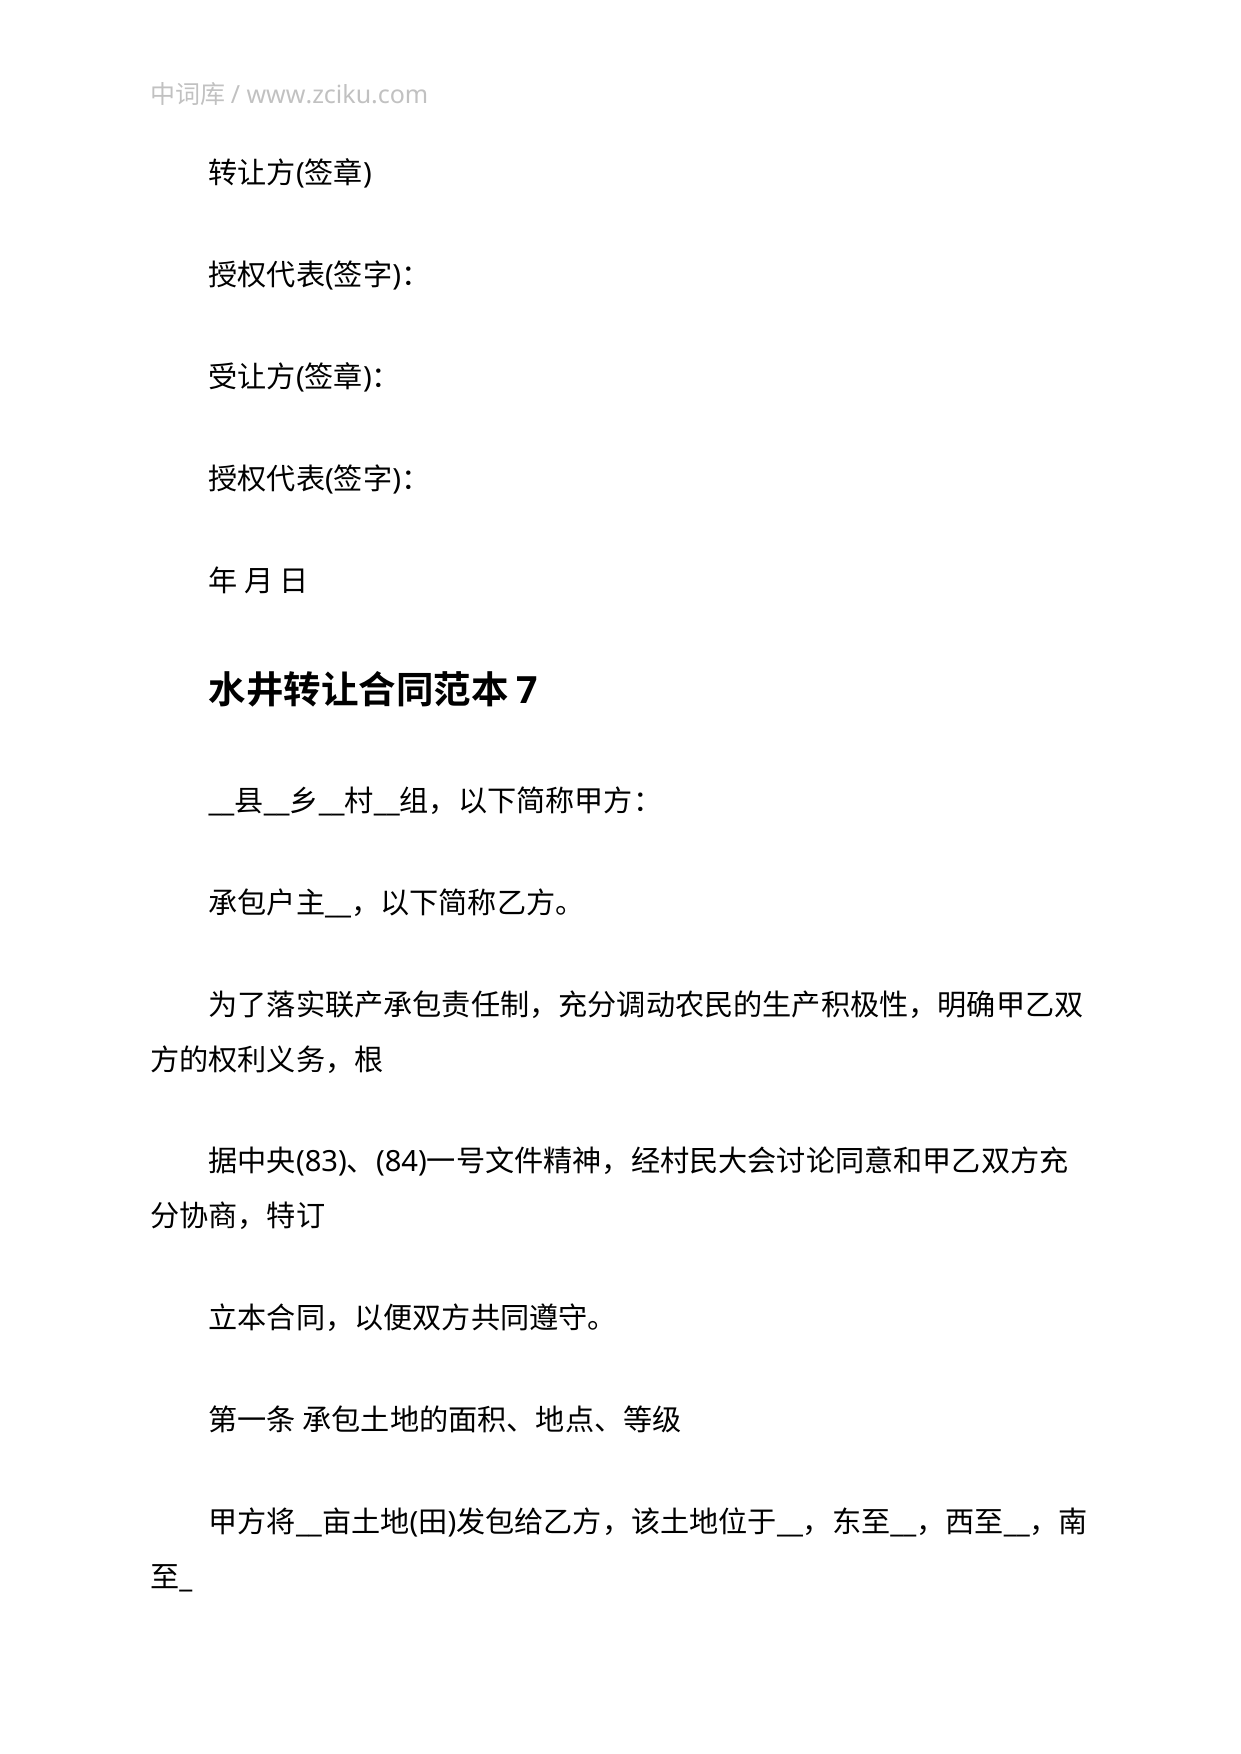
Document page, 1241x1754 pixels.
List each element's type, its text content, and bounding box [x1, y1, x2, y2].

text 水井转让合同范本7 [150, 660, 1090, 714]
text 立本合同，以便双方共同遵守。 [150, 1295, 1090, 1337]
text 第一条 承包土地的面积、地点、等级 [150, 1396, 1090, 1439]
text 甲方将__亩土地(田)发包给乙方，该土地位于__，东至__，西至__，南至_ [150, 1498, 1090, 1596]
text 转让方(签章) [150, 150, 1090, 192]
text 授权代表(签字)： [150, 252, 1090, 294]
text 承包户主__，以下简称乙方。 [150, 879, 1090, 922]
text 授权代表(签字)： [150, 456, 1090, 498]
text __县__乡__村__组，以下简称甲方： [150, 777, 1090, 820]
text 为了落实联产承包责任制，充分调动农民的生产积极性，明确甲乙双方的权利义务，根 [150, 981, 1090, 1078]
text 年 月 日 [150, 558, 1090, 600]
text 受让方(签章)： [150, 354, 1090, 396]
text 据中央(83)、(84)一号文件精神，经村民大会讨论同意和甲乙双方充分协商，特订 [150, 1138, 1090, 1235]
